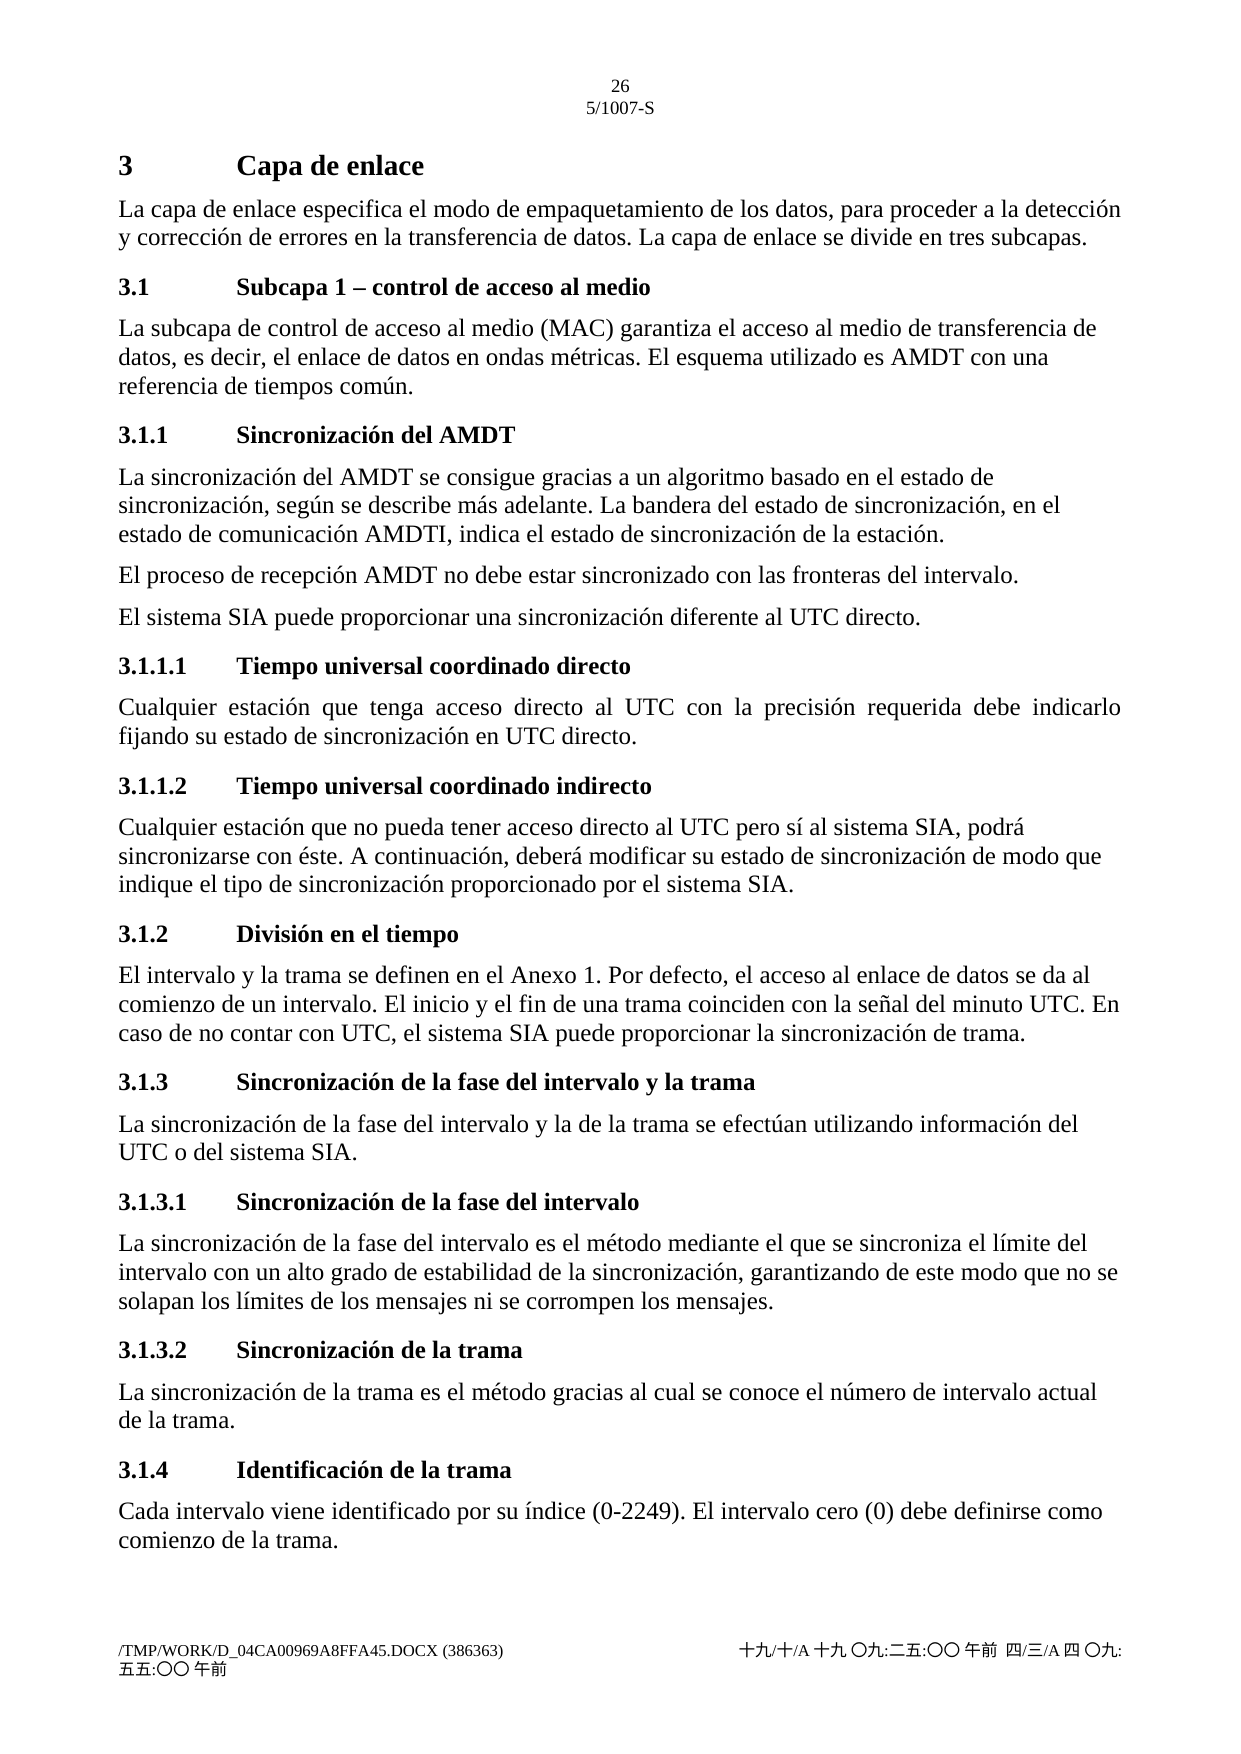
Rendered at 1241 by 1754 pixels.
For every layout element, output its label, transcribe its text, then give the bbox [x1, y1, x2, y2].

text La capa de enlace especifica el modo de empaquetamiento de los datos, para proceder a la detección y corrección de errores en la transferencia de datos. La capa de enlace se divide en tres subcapas. [118, 194, 1122, 251]
subtitle 3.1.1 Sincronización del AMDT [118, 420, 1122, 449]
subtitle 3.1.1.2 Tiempo universal coordinado indirecto [118, 771, 1122, 799]
subtitle 3.1.3.2 Sincronización de la trama [118, 1335, 1122, 1364]
text El sistema SIA puede proporcionar una sincronización diferente al UTC directo. [118, 602, 1122, 630]
subtitle 3.1.3 Sincronización de la fase del intervalo y la trama [118, 1067, 1122, 1096]
subtitle 3.1.4 Identificación de la trama [118, 1455, 1122, 1484]
text El intervalo y la trama se definen en el Anexo 1. Por defecto, el acceso al enlace de datos se da al comienzo de un intervalo. El inicio y el fin de una trama coinciden con la señal del minuto UTC. En caso de no contar con UTC, el sistema SIA puede proporcionar la sincronización de trama. [118, 960, 1122, 1047]
text La sincronización de la fase del intervalo y la de la trama se efectúan utilizando información del UTC o del sistema SIA. [118, 1109, 1122, 1166]
text Cualquier estación que tenga acceso directo al UTC con la precisión requerida debe indicarlo fijando su estado de sincronización en UTC directo. [118, 692, 1122, 750]
subtitle 3.1.3.1 Sincronización de la fase del intervalo [118, 1187, 1122, 1216]
text La sincronización del AMDT se consigue gracias a un algoritmo basado en el estado de sincronización, según se describe más adelante. La bandera del estado de sincronización, en el estado de comunicación AMDTI, indica el estado de sincronización de la estación. [118, 462, 1122, 548]
text Cualquier estación que no pueda tener acceso directo al UTC pero sí al sistema SIA, podrá sincronizarse con éste. A continuación, deberá modificar su estado de sincronización de modo que indique el tipo de sincronización proporcionado por el sistema SIA. [118, 812, 1122, 898]
text La subcapa de control de acceso al medio (MAC) garantiza el acceso al medio de transferencia de datos, es decir, el enlace de datos en ondas métricas. El esquema utilizado es AMDT con una referencia de tiempos común. [118, 313, 1122, 399]
text La sincronización de la fase del intervalo es el método mediante el que se sincroniza el límite del intervalo con un alto grado de estabilidad de la sincronización, garantizando de este modo que no se solapan los límites de los mensajes ni se corrompen los mensajes. [118, 1228, 1122, 1314]
subtitle 3.1.2 División en el tiempo [118, 919, 1122, 948]
subtitle 3.1 Subcapa 1 – control de acceso al medio [118, 272, 1122, 301]
subtitle 3.1.1.1 Tiempo universal coordinado directo [118, 651, 1122, 680]
text El proceso de recepción AMDT no debe estar sincronizado con las fronteras del intervalo. [118, 560, 1122, 589]
subtitle 3 Capa de enlace [118, 148, 1122, 181]
text La sincronización de la trama es el método gracias al cual se conoce el número de intervalo actual de la trama. [118, 1377, 1122, 1434]
text Cada intervalo viene identificado por su índice (0-2249). El intervalo cero (0) debe definirse como comienzo de la trama. [118, 1496, 1122, 1554]
